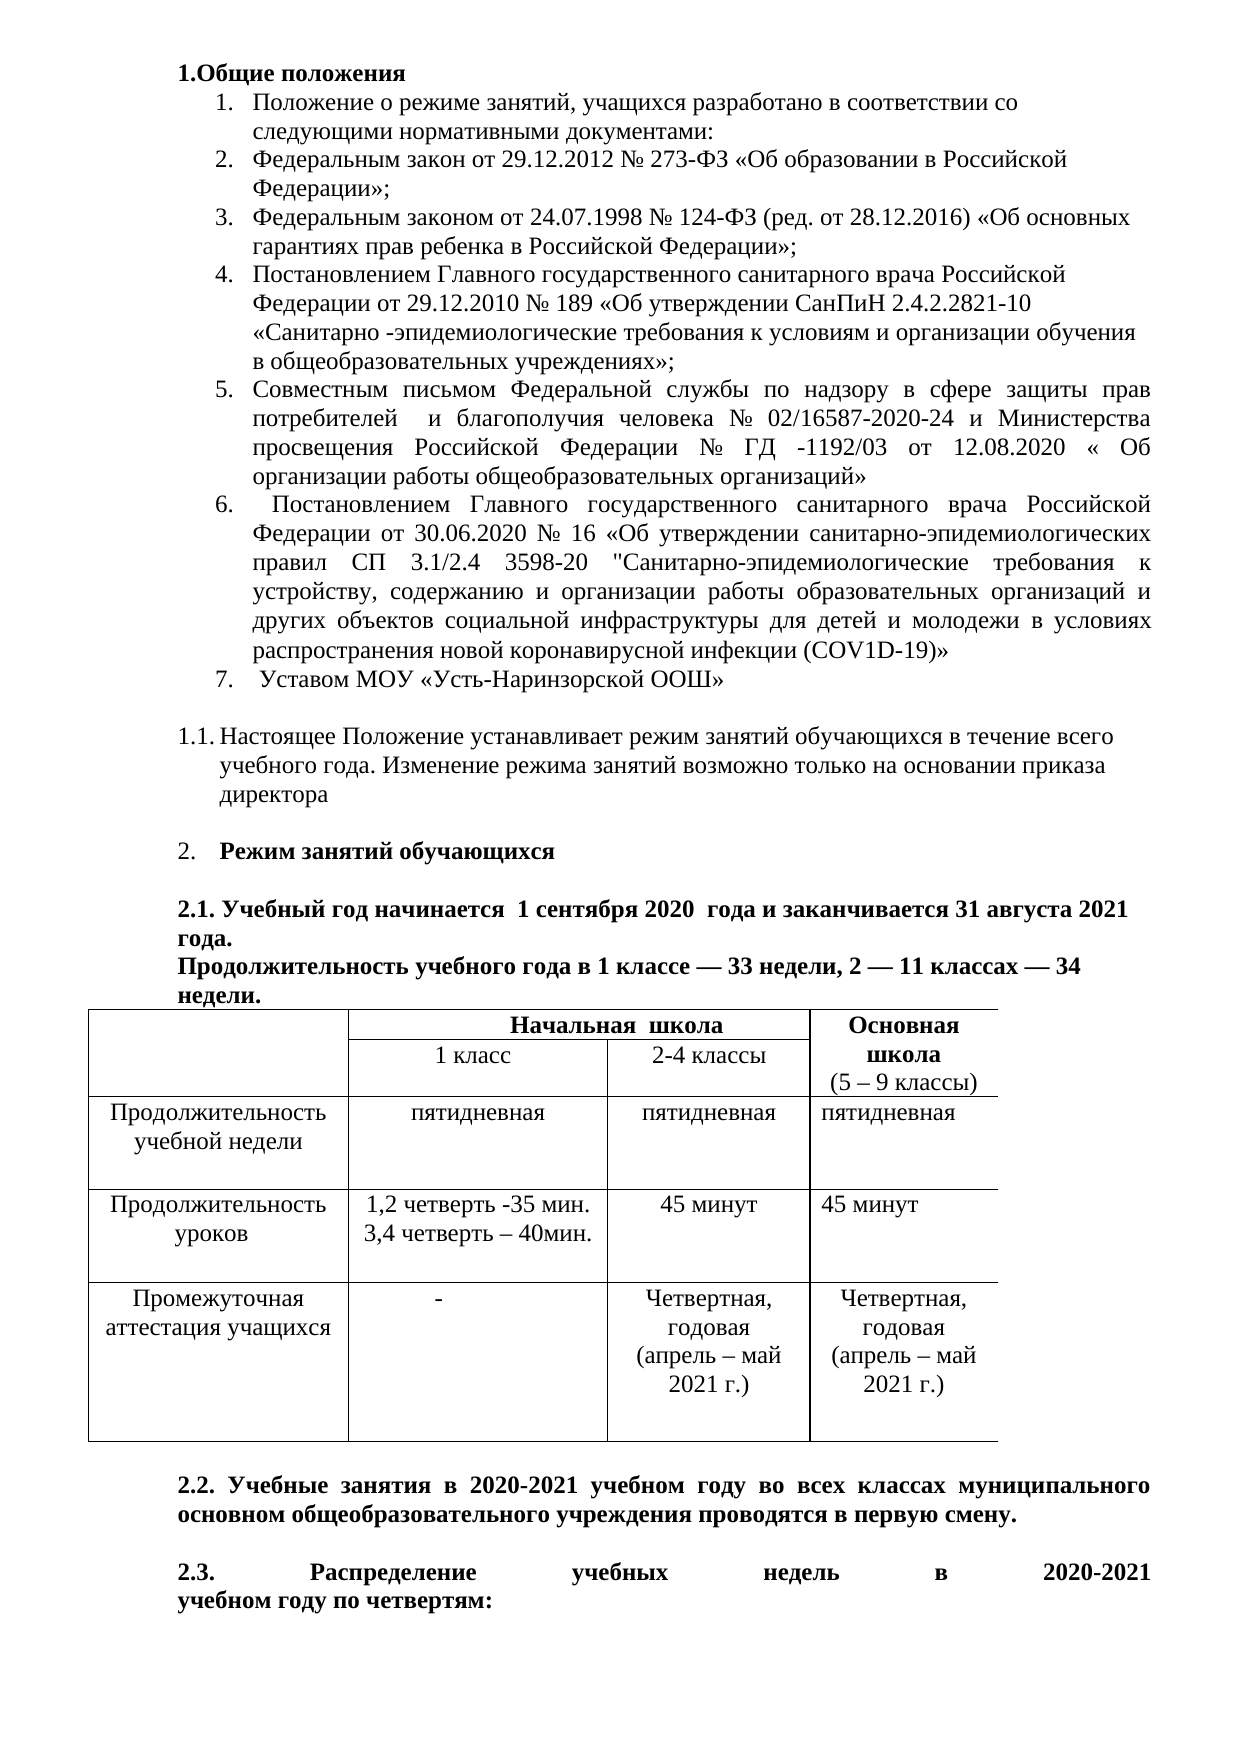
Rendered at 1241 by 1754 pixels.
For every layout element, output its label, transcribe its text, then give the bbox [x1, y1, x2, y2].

list Постановлением Главного государственного санитарного врача Российской Федерации от 29.12.2010 № 189 «Об утверждении СанПиН 2.4.2.2821-10 «Санитарно -эпидемиологические требования к условиям и организации обучения в общеобразовательных учреждениях»; [215, 259, 1152, 374]
text 2.2. Учебные занятия в 2020-2021 учебном году во всех классах муниципального основном общеобразовательного учреждения проводятся в первую смену. [177, 1471, 1152, 1528]
text Продолжительность учебного года в 1 классе — 33 недели, 2 — 11 классах — 34 недели. [177, 951, 1152, 1009]
table_cell Продолжительность уроков [89, 1190, 348, 1282]
table_cell - [349, 1283, 607, 1441]
table_cell Продолжительность учебной недели [89, 1097, 348, 1188]
table_header Начальная школа [349, 1010, 809, 1039]
table_cell пятидневная [811, 1097, 997, 1188]
table_cell 45 минут [811, 1190, 997, 1282]
list Уставом МОУ «Усть-Наринзорской ООШ» [215, 664, 1152, 693]
text 2.3. Распределение учебных недель в 2020-2021 учебном году по четвертям: [177, 1557, 1152, 1614]
table_cell 1,2 четверть -35 мин. 3,4 четверть – 40мин. [349, 1190, 607, 1282]
table_header Основная школа (5 – 9 классы) [811, 1010, 997, 1096]
list Постановлением Главного государственного санитарного врача Российской Федерации от 30.06.2020 № 16 «Об утверждении санитарно-эпидемиологических правил СП 3.1/2.4 3598-20 "Санитарно-эпидемиологические требования к устройству, содержанию и организации работы образовательных организаций и других объектов социальной инфраструктуры для детей и молодежи в условиях распространения новой коронавирусной инфекции (COV1D-19)» [215, 489, 1152, 664]
table_cell 1 класс [349, 1040, 607, 1096]
table_cell Четвертная, годовая (апрель – май 2021 г.) [811, 1283, 997, 1441]
list Настоящее Положение устанавливает режим занятий обучающихся в течение всего учебного года. Изменение режима занятий возможно только на основании приказа директора [177, 721, 1152, 808]
table_cell пятидневная [349, 1097, 607, 1188]
text 2.1. Учебный год начинается 1 сентября 2020 года и заканчивается 31 августа 2021 года. [177, 894, 1152, 951]
list Положение о режиме занятий, учащихся разработано в соответствии со следующими нормативными документами: [215, 87, 1152, 144]
table_cell 2-4 классы [608, 1040, 809, 1096]
table_cell 45 минут [608, 1190, 809, 1282]
list Совместным письмом Федеральной службы по надзору в сфере защиты прав потребителей и благополучия человека № 02/16587-2020-24 и Министерства просвещения Российской Федерации № ГД -1192/03 от 12.08.2020 « Об организации работы общеобразовательных организаций» [215, 374, 1152, 489]
list Федеральным законом от 24.07.1998 № 124-ФЗ (ред. от 28.12.2016) «Об основных гарантиях прав ребенка в Российской Федерации»; [215, 202, 1152, 259]
text 1.Общие положения [177, 58, 1152, 87]
list Федеральным закон от 29.12.2012 № 273-ФЗ «Об образовании в Российской Федерации»; [215, 144, 1152, 202]
table_cell Промежуточная аттестация учащихся [89, 1283, 348, 1441]
list Режим занятий обучающихся [177, 836, 1152, 865]
table_cell пятидневная [608, 1097, 809, 1188]
table_cell Четвертная, годовая (апрель – май 2021 г.) [608, 1283, 809, 1441]
table_header [89, 1010, 348, 1096]
